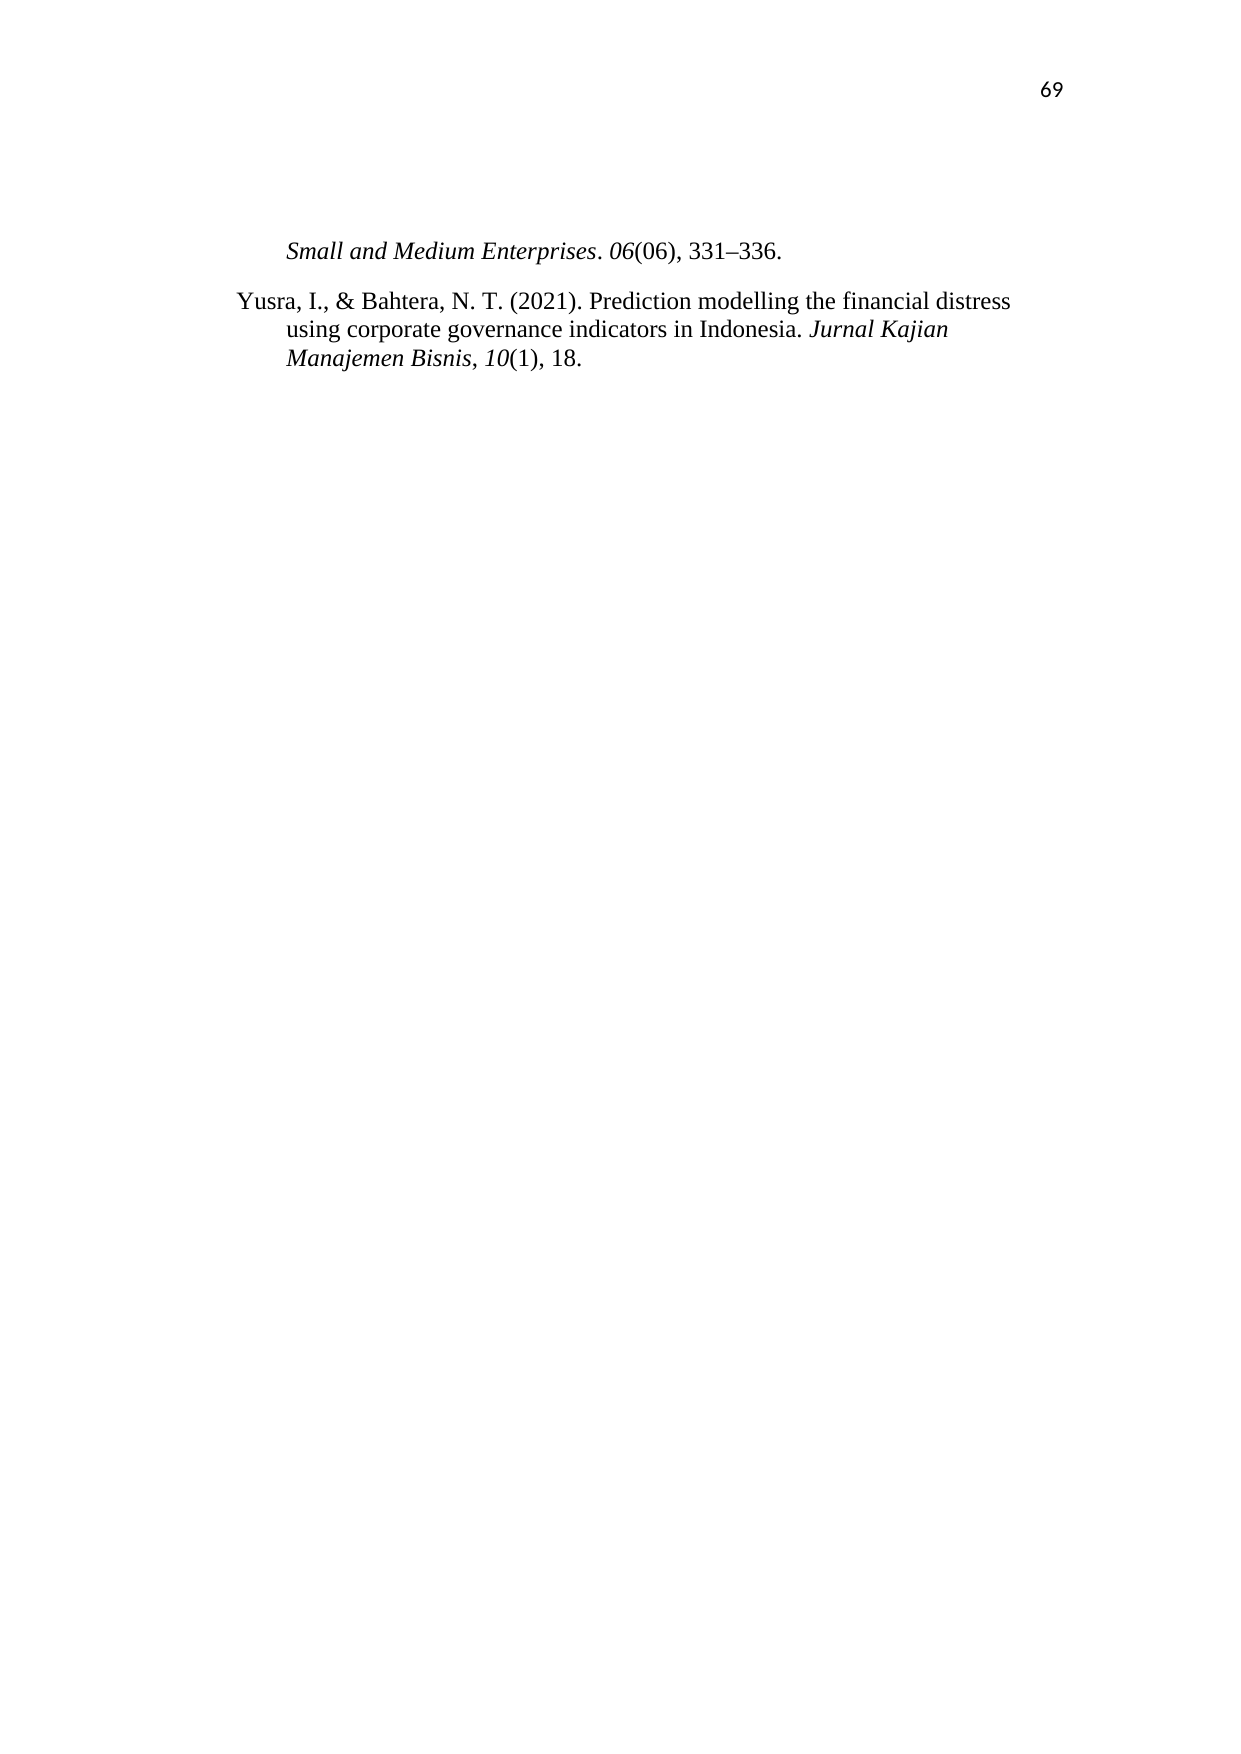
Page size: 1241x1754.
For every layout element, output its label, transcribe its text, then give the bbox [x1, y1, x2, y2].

text Yusra, I., & Bahtera, N. T. (2021). Prediction modelling the financial distress using corporate governance indicators in Indonesia. Jurnal Kajian Manajemen Bisnis, 10(1), 18. [236, 286, 1063, 372]
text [236, 236, 1063, 265]
